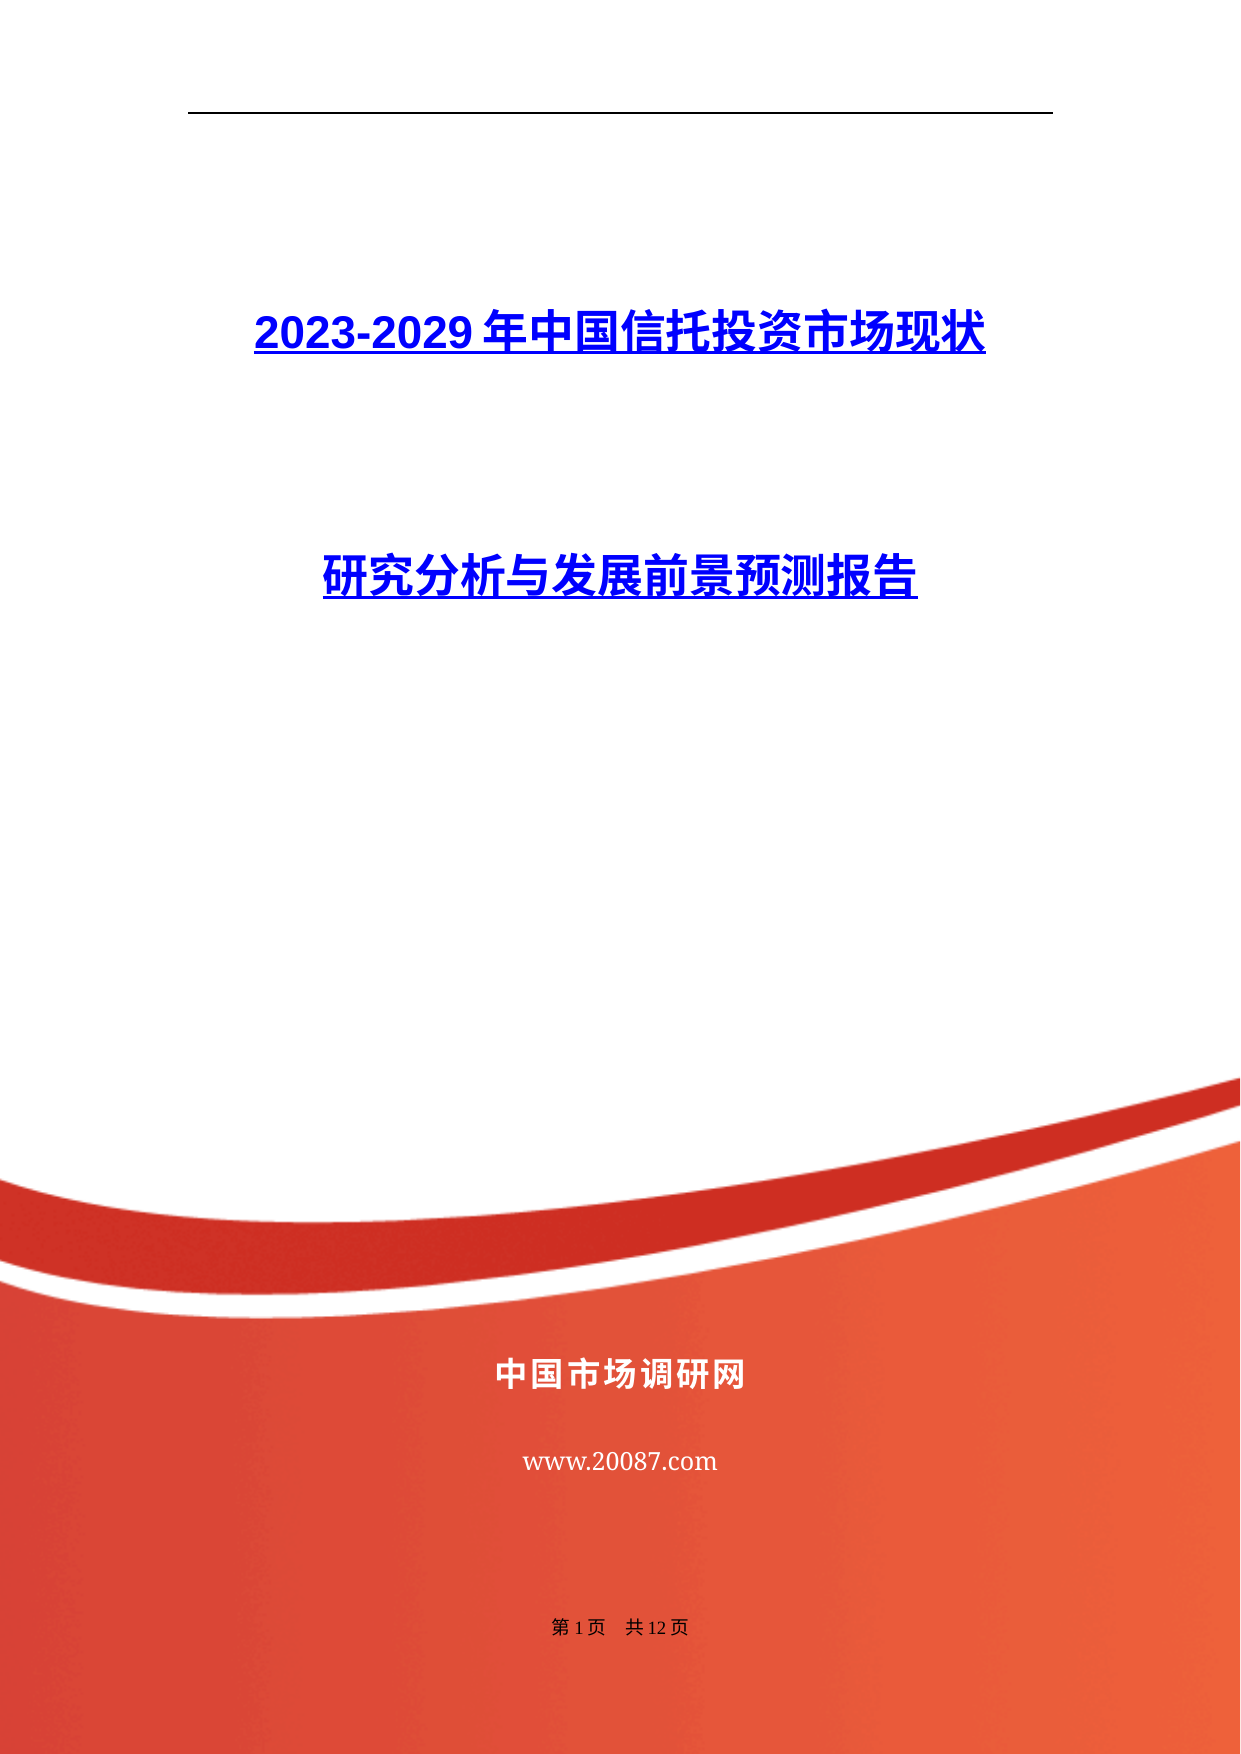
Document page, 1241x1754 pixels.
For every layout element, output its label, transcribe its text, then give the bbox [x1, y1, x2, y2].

subtitle 中国市场调研网 [187, 1339, 1053, 1404]
table_header 2023-2029年中国信托投资市场现状研究分析与发展前景预测报告 [188, 207, 1053, 773]
text www.20087.com [187, 1428, 1053, 1493]
picture [0, 1006, 1241, 1754]
